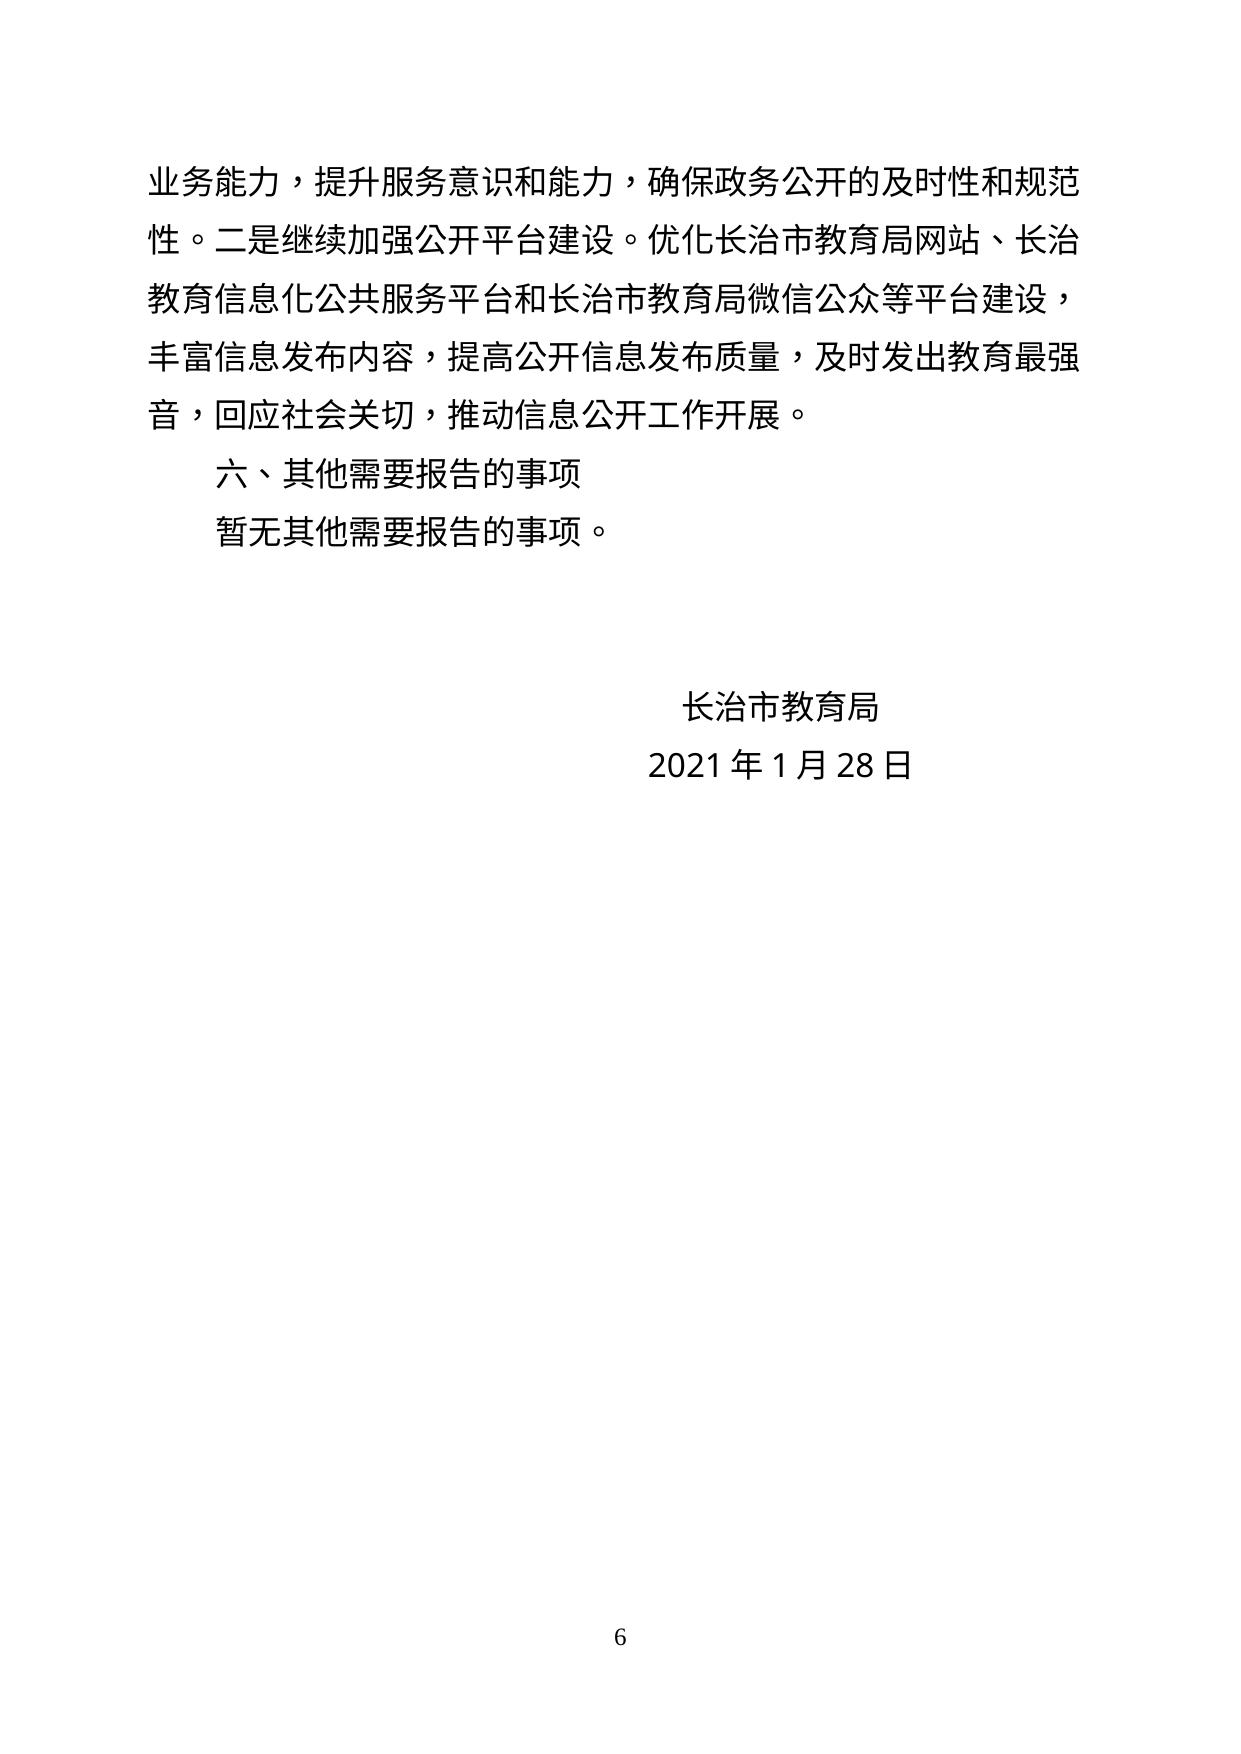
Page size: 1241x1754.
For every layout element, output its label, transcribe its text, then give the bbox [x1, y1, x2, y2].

text 2021年1月28日 [148, 731, 1092, 789]
text 暂无其他需要报告的事项。 [148, 498, 1092, 556]
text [148, 148, 1092, 439]
text 长治市教育局 [148, 673, 1092, 731]
text 六、其他需要报告的事项 [148, 439, 1092, 498]
